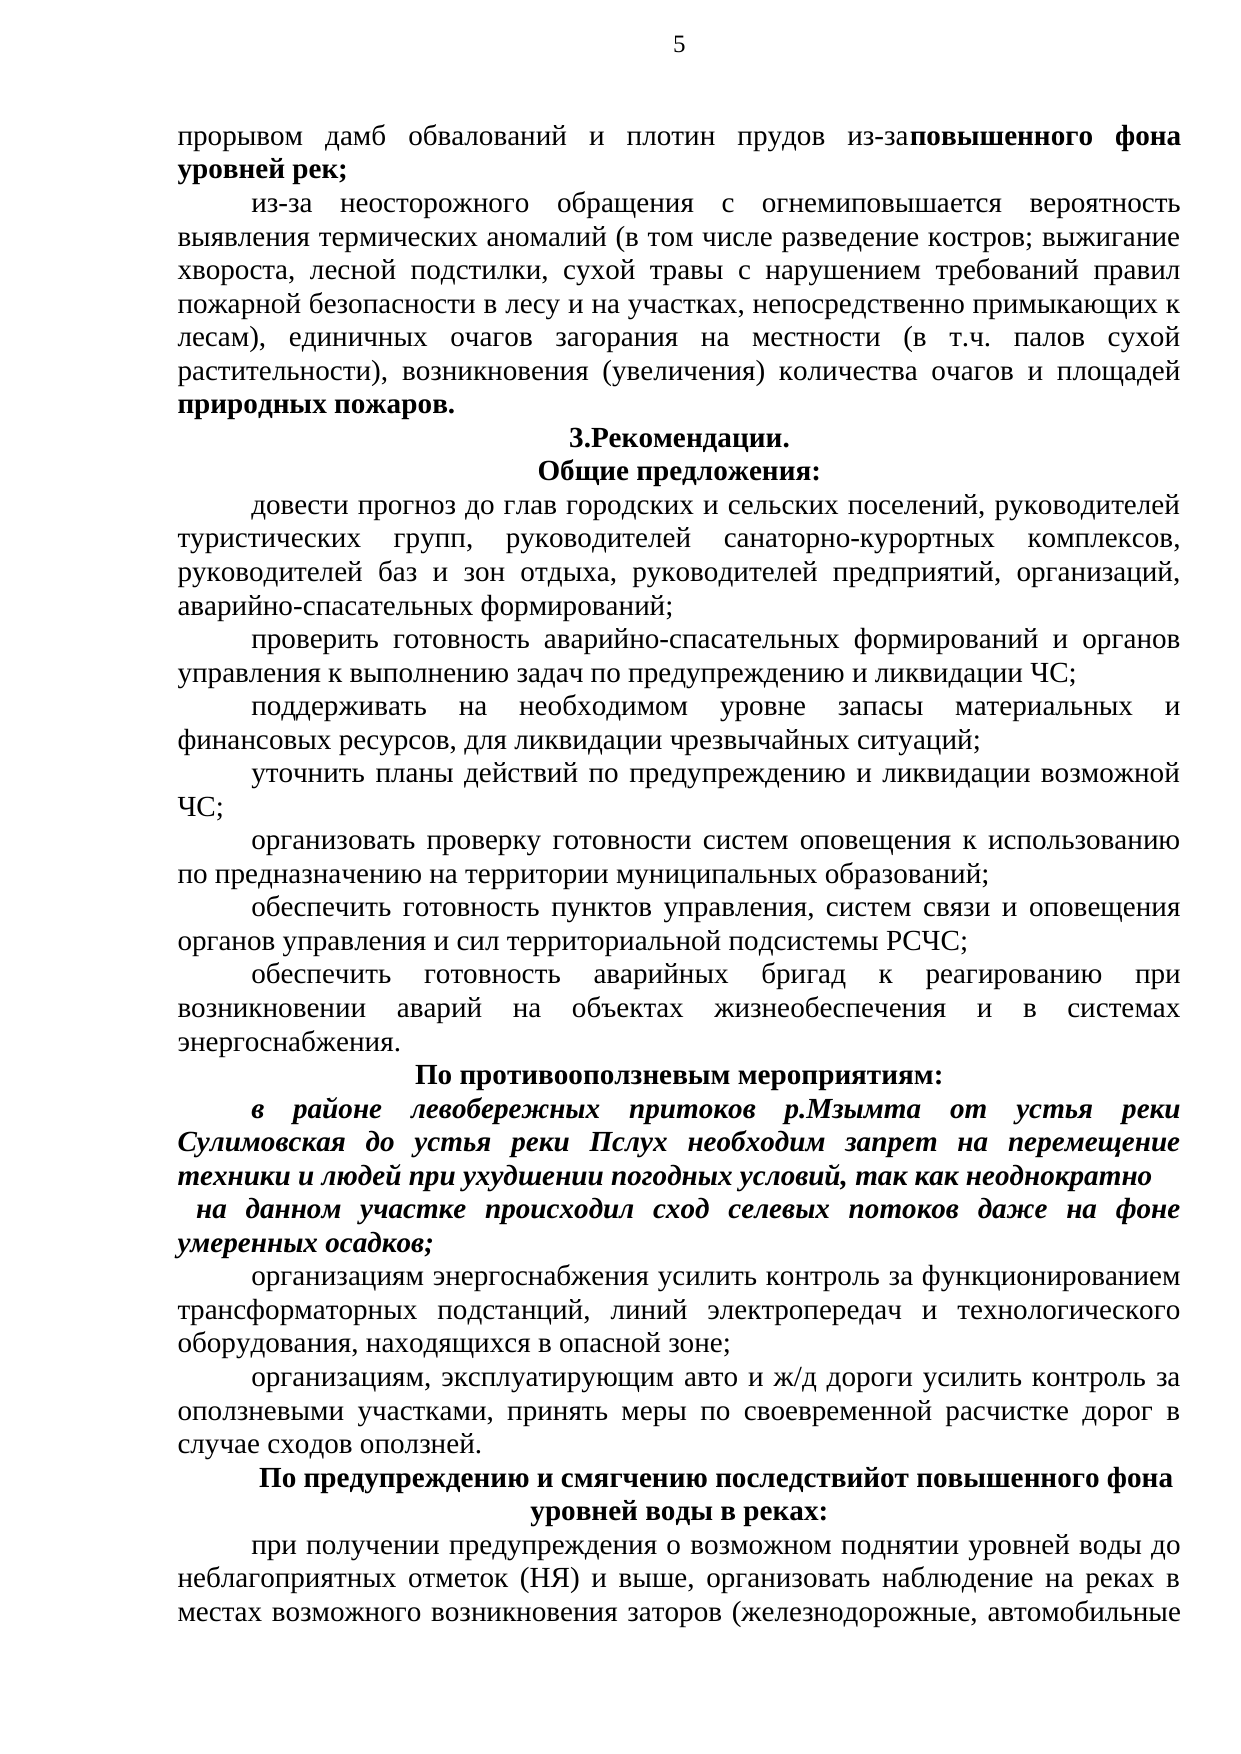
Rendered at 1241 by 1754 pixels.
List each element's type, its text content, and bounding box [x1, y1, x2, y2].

text Общие предложения: [177, 453, 1181, 487]
text на данном участке происходил сход селевых потоков даже на фоне умеренных осадков; [177, 1191, 1181, 1258]
text уточнить планы действий по предупреждению и ликвидации возможной ЧС; [177, 755, 1181, 822]
text организациям, эксплуатирующим авто и ж/д дороги усилить контроль за оползневыми участками, принять меры по своевременной расчистке дорог в случае сходов оползней. [177, 1359, 1181, 1460]
text обеспечить готовность аварийных бригад к реагированию при возникновении аварий на объектах жизнеобеспечения и в системах энергоснабжения. [177, 957, 1181, 1057]
text в районе левобережных притоков р.Мзымта от устья реки Сулимовская до устья реки Пслух необходим запрет на перемещение техники и людей при ухудшении погодных условий, так как неоднократно [177, 1091, 1181, 1191]
text довести прогноз до глав городских и сельских поселений, руководителей туристических групп, руководителей санаторно-курортных комплексов, руководителей баз и зон отдыха, руководителей предприятий, организаций, аварийно-спасательных формирований; [177, 487, 1181, 621]
text 3.Рекомендации. [177, 420, 1181, 453]
text обеспечить готовность пунктов управления, систем связи и оповещения органов управления и сил территориальной подсистемы РСЧС; [177, 889, 1181, 957]
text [177, 1527, 1181, 1627]
text По противооползневым мероприятиям: [177, 1057, 1181, 1091]
text проверить готовность аварийно-спасательных формирований и органов управления к выполнению задач по предупреждению и ликвидации ЧС; [177, 621, 1181, 688]
text организациям энергоснабжения усилить контроль за функционированием трансформаторных подстанций, линий электропередач и технологического оборудования, находящихся в опасной зоне; [177, 1258, 1181, 1359]
text По предупреждению и смягчению последствийот повышенного фона уровней воды в реках: [177, 1460, 1181, 1527]
text поддерживать на необходимом уровне запасы материальных и финансовых ресурсов, для ликвидации чрезвычайных ситуаций; [177, 688, 1181, 755]
text организовать проверку готовности систем оповещения к использованию по предназначению на территории муниципальных образований; [177, 822, 1181, 889]
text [177, 118, 1181, 185]
text из-за неосторожного обращения с огнемиповышается вероятность выявления термических аномалий (в том числе разведение костров; выжигание хвороста, лесной подстилки, сухой травы с нарушением требований правил пожарной безопасности в лесу и на участках, непосредственно примыкающих к лесам), единичных очагов загорания на местности (в т.ч. палов сухой растительности), возникновения (увеличения) количества очагов и площадей природных пожаров. [177, 185, 1181, 420]
